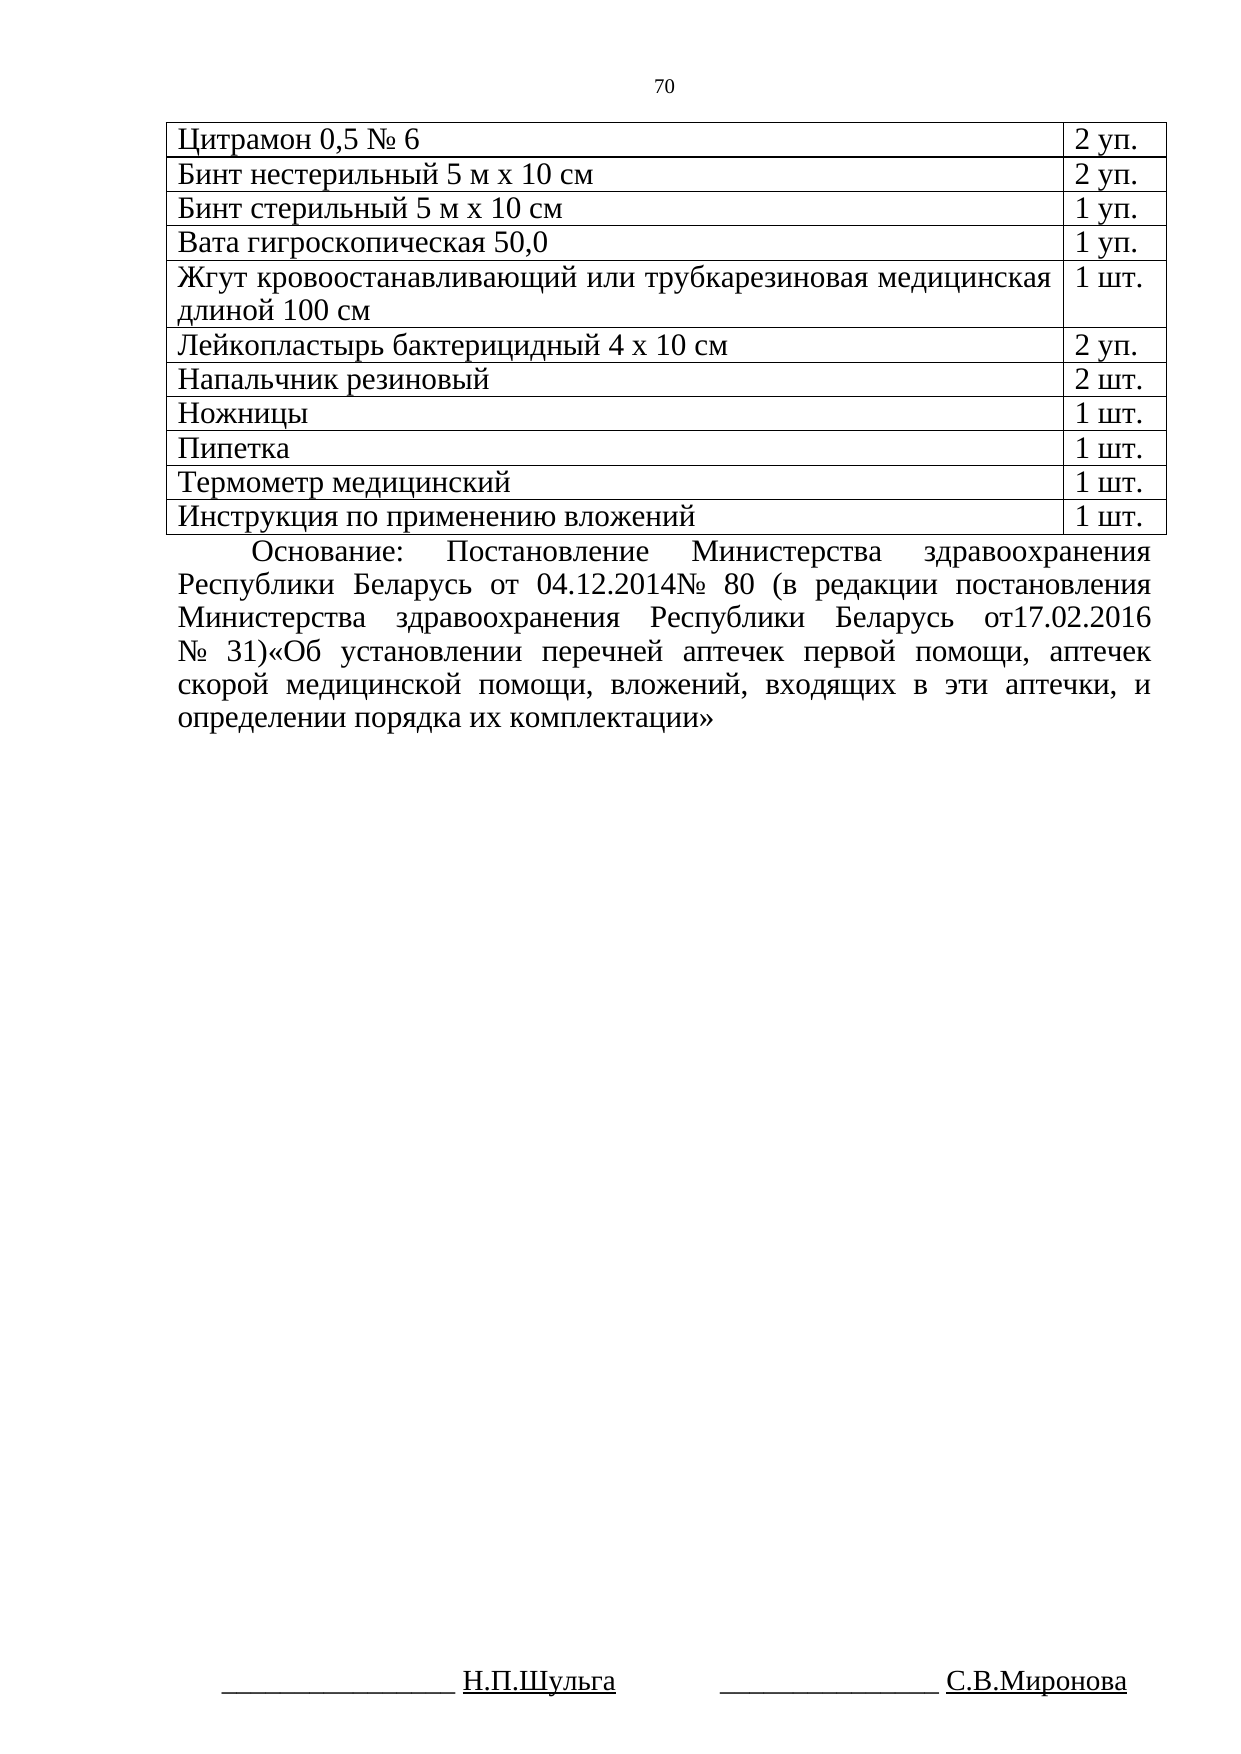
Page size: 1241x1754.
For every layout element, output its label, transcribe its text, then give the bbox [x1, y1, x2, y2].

table_cell Бинт стерильный х [167, 192, 1063, 225]
table_cell 2 уп. [1064, 328, 1166, 362]
table_cell Инструкция по применению вложений [167, 500, 1063, 533]
table_cell Термометр медицинский [167, 466, 1063, 499]
table_cell 1 уп. [1064, 192, 1166, 225]
table_cell 2 уп. [1064, 123, 1166, 156]
table_cell 2 шт. [1064, 363, 1166, 396]
table_cell 1 шт. [1064, 397, 1166, 430]
table_cell 1 шт. [1064, 500, 1166, 533]
table_cell Пипетка [167, 431, 1063, 465]
table_cell Лейкопластырь бактерицидный 4 х [167, 328, 1063, 362]
table_cell Бинт нестерильный х [167, 158, 1063, 191]
table_cell Жгут кровоостанавливающий или трубкарезиновая медицинская длиной [167, 261, 1063, 327]
table_cell Вата гигроскопическая 50,0 [167, 226, 1063, 259]
table_cell Ножницы [167, 397, 1063, 430]
table_cell Напальчник резиновый [167, 363, 1063, 396]
table_cell 1 уп. [1064, 226, 1166, 259]
table_cell Цитрамон 0,5 № 6 [167, 123, 1063, 156]
table_cell 2 уп. [1064, 158, 1166, 191]
table_cell 1 шт. [1064, 466, 1166, 499]
table_cell 1 шт. [1064, 261, 1166, 327]
text Основание: Постановление Министерства здравоохранения Республики Беларусь от 04.12.2014№ 80 (в редакции постановления Министерства здравоохранения Республики Беларусь от17.02.2016 № 31)«Об установлении перечней аптечек первой помощи, аптечек скорой медицинской помощи, вложений, входящих в эти аптечки, и определении порядка их комплектации» [177, 535, 1152, 734]
table_cell 1 шт. [1064, 431, 1166, 465]
